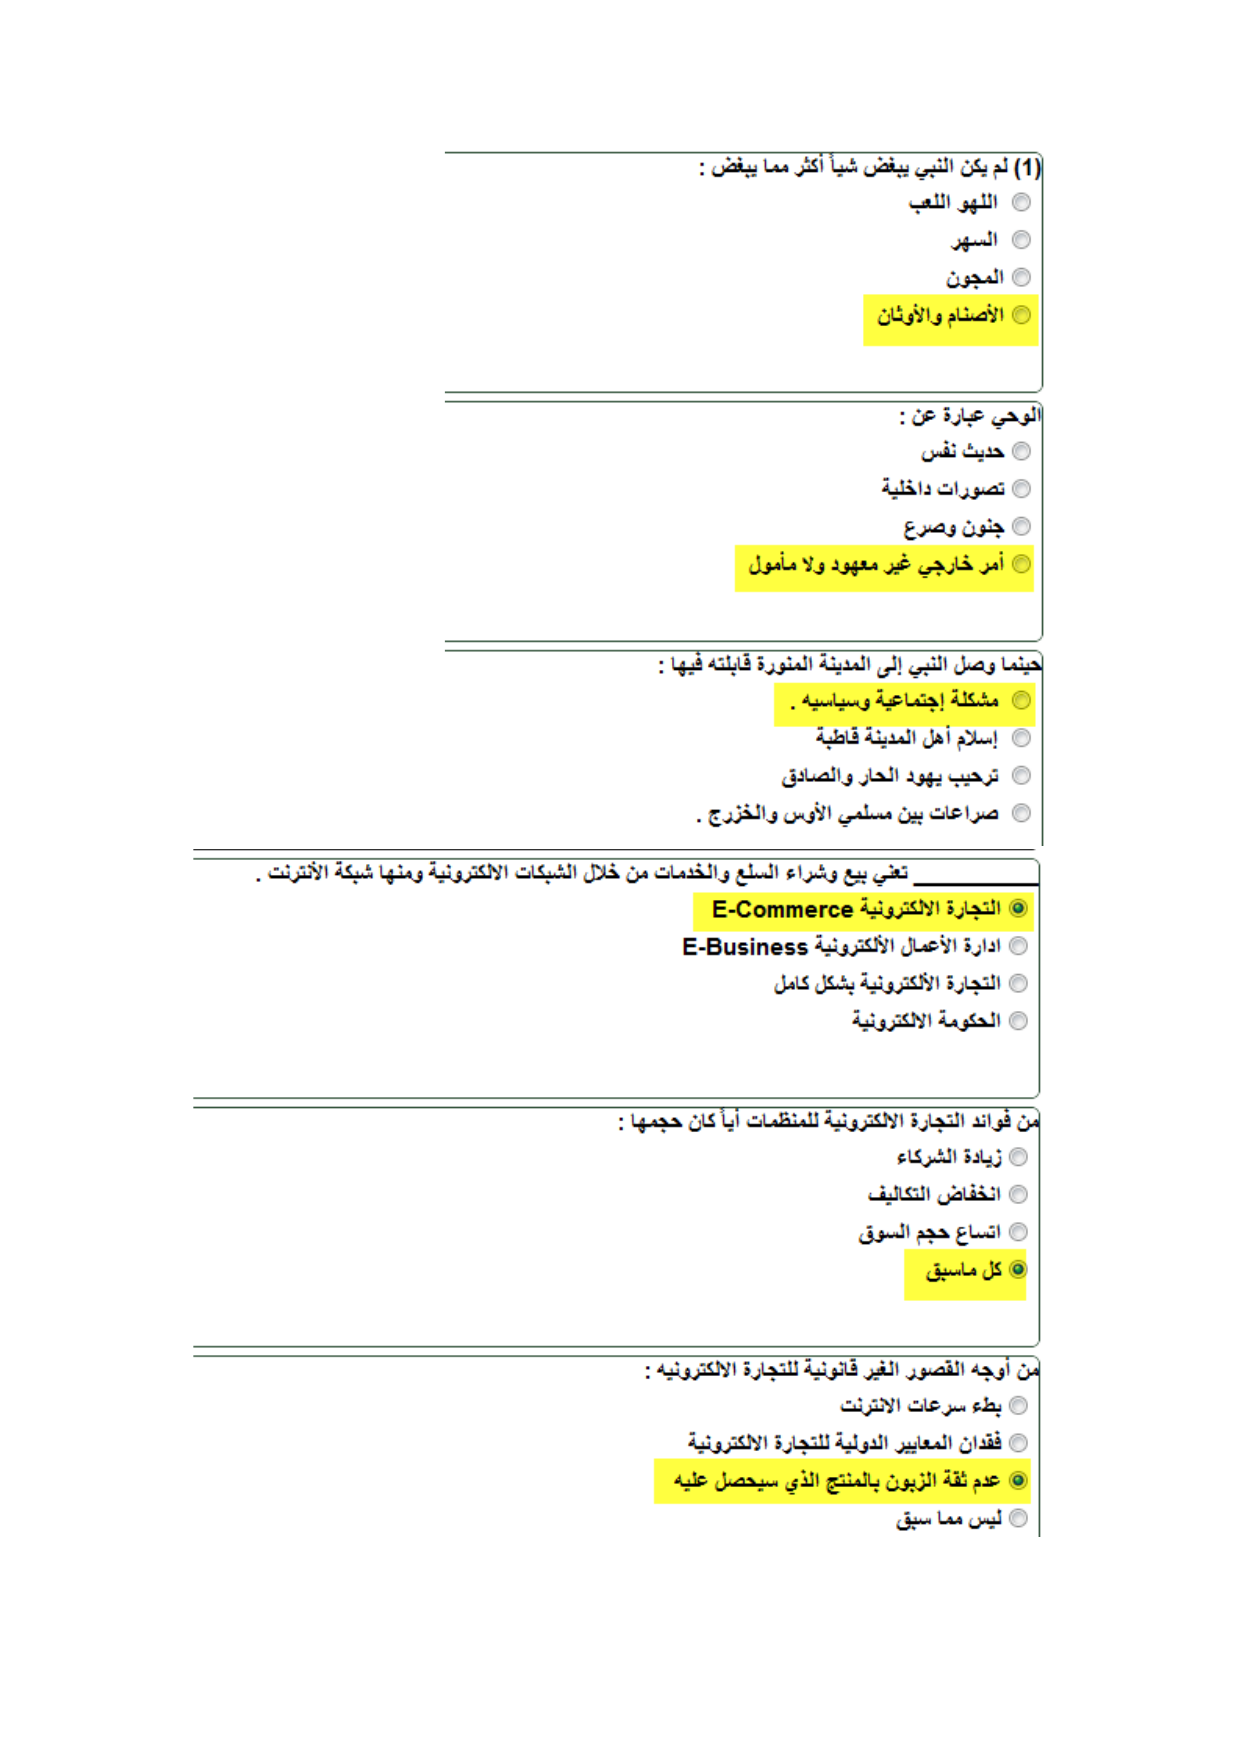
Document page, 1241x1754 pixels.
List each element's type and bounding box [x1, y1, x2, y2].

picture [444, 150, 1053, 846]
picture [193, 849, 1053, 1537]
